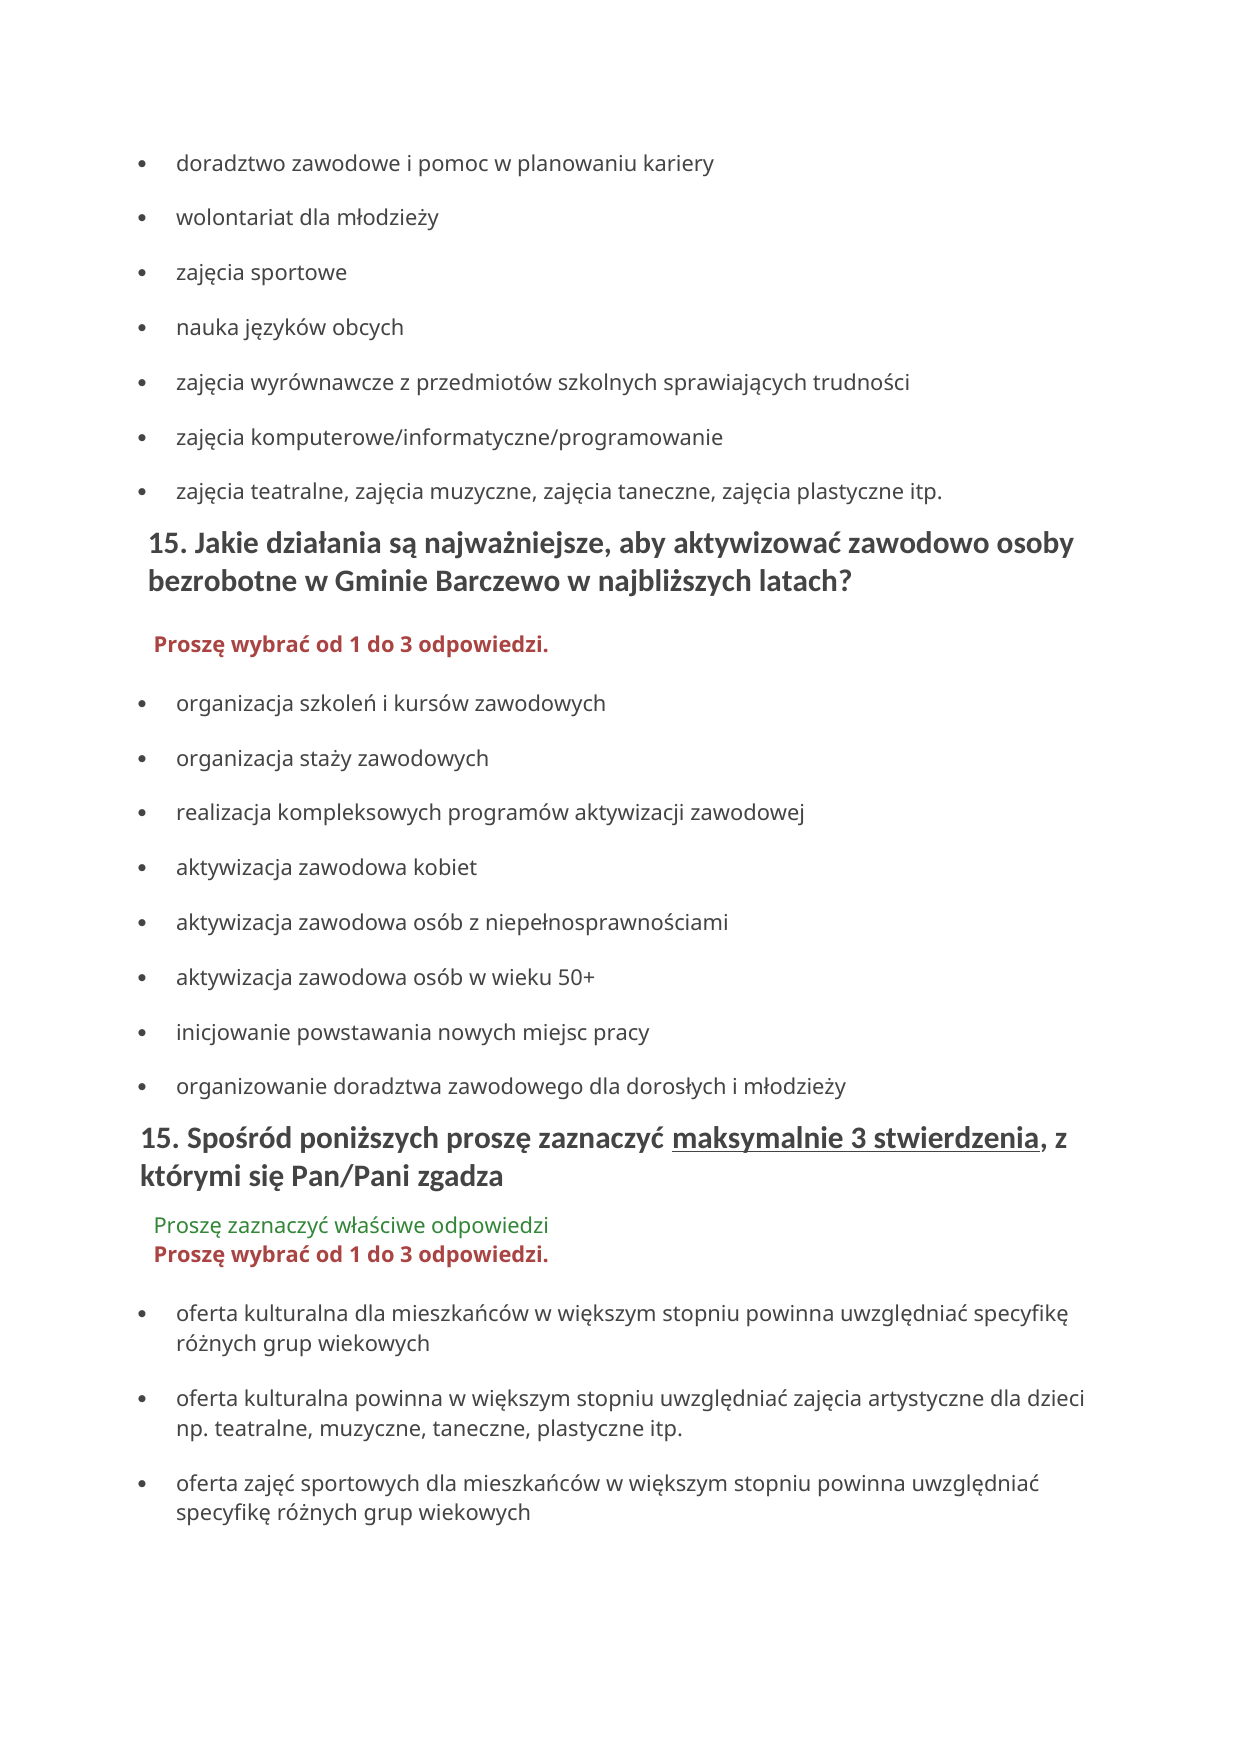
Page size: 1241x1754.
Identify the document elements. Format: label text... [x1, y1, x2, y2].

list oferta kulturalna powinna w większym stopniu uwzględniać zajęcia artystyczne dla dzieci np. teatralne, muzyczne, taneczne, plastyczne itp. [138, 1383, 1093, 1443]
text Proszę wybrać od 1 do 3 odpowiedzi. [148, 629, 1093, 659]
text Proszę zaznaczyć właściwe odpowiedzi [148, 1210, 1093, 1239]
list zajęcia wyrównawcze z przedmiotów szkolnych sprawiających trudności [138, 367, 1093, 397]
list aktywizacja zawodowa osób z niepełnosprawnościami [138, 907, 1093, 937]
list inicjowanie powstawania nowych miejsc pracy [138, 1017, 1093, 1046]
text 15. Jakie działania są najważniejsze, aby aktywizować zawodowo osoby bezrobotne w Gminie Barczewo w najbliższych latach? [148, 523, 1093, 599]
list oferta zajęć sportowych dla mieszkańców w większym stopniu powinna uwzględniać specyfikę różnych grup wiekowych [138, 1468, 1093, 1527]
list aktywizacja zawodowa osób w wieku 50+ [138, 962, 1093, 992]
list organizacja staży zawodowych [138, 743, 1093, 772]
list oferta kulturalna dla mieszkańców w większym stopniu powinna uwzględniać specyfikę różnych grup wiekowych [138, 1298, 1093, 1358]
list nauka języków obcych [138, 312, 1093, 342]
list zajęcia komputerowe/informatyczne/programowanie [138, 422, 1093, 451]
list realizacja kompleksowych programów aktywizacji zawodowej [138, 797, 1093, 827]
list aktywizacja zawodowa kobiet [138, 852, 1093, 882]
list wolontariat dla młodzieży [138, 202, 1093, 232]
list zajęcia teatralne, zajęcia muzyczne, zajęcia taneczne, zajęcia plastyczne itp. [138, 476, 1093, 506]
list doradztwo zawodowe i pomoc w planowaniu kariery [138, 148, 1093, 177]
text 15. Spośród poniższych proszę zaznaczyć maksymalnie 3 stwierdzenia, z którymi się Pan/Pani zgadza [140, 1118, 1093, 1194]
list zajęcia sportowe [138, 257, 1093, 287]
list organizacja szkoleń i kursów zawodowych [138, 688, 1093, 718]
text Proszę wybrać od 1 do 3 odpowiedzi. [148, 1239, 1093, 1269]
list organizowanie doradztwa zawodowego dla dorosłych i młodzieży [138, 1071, 1093, 1101]
